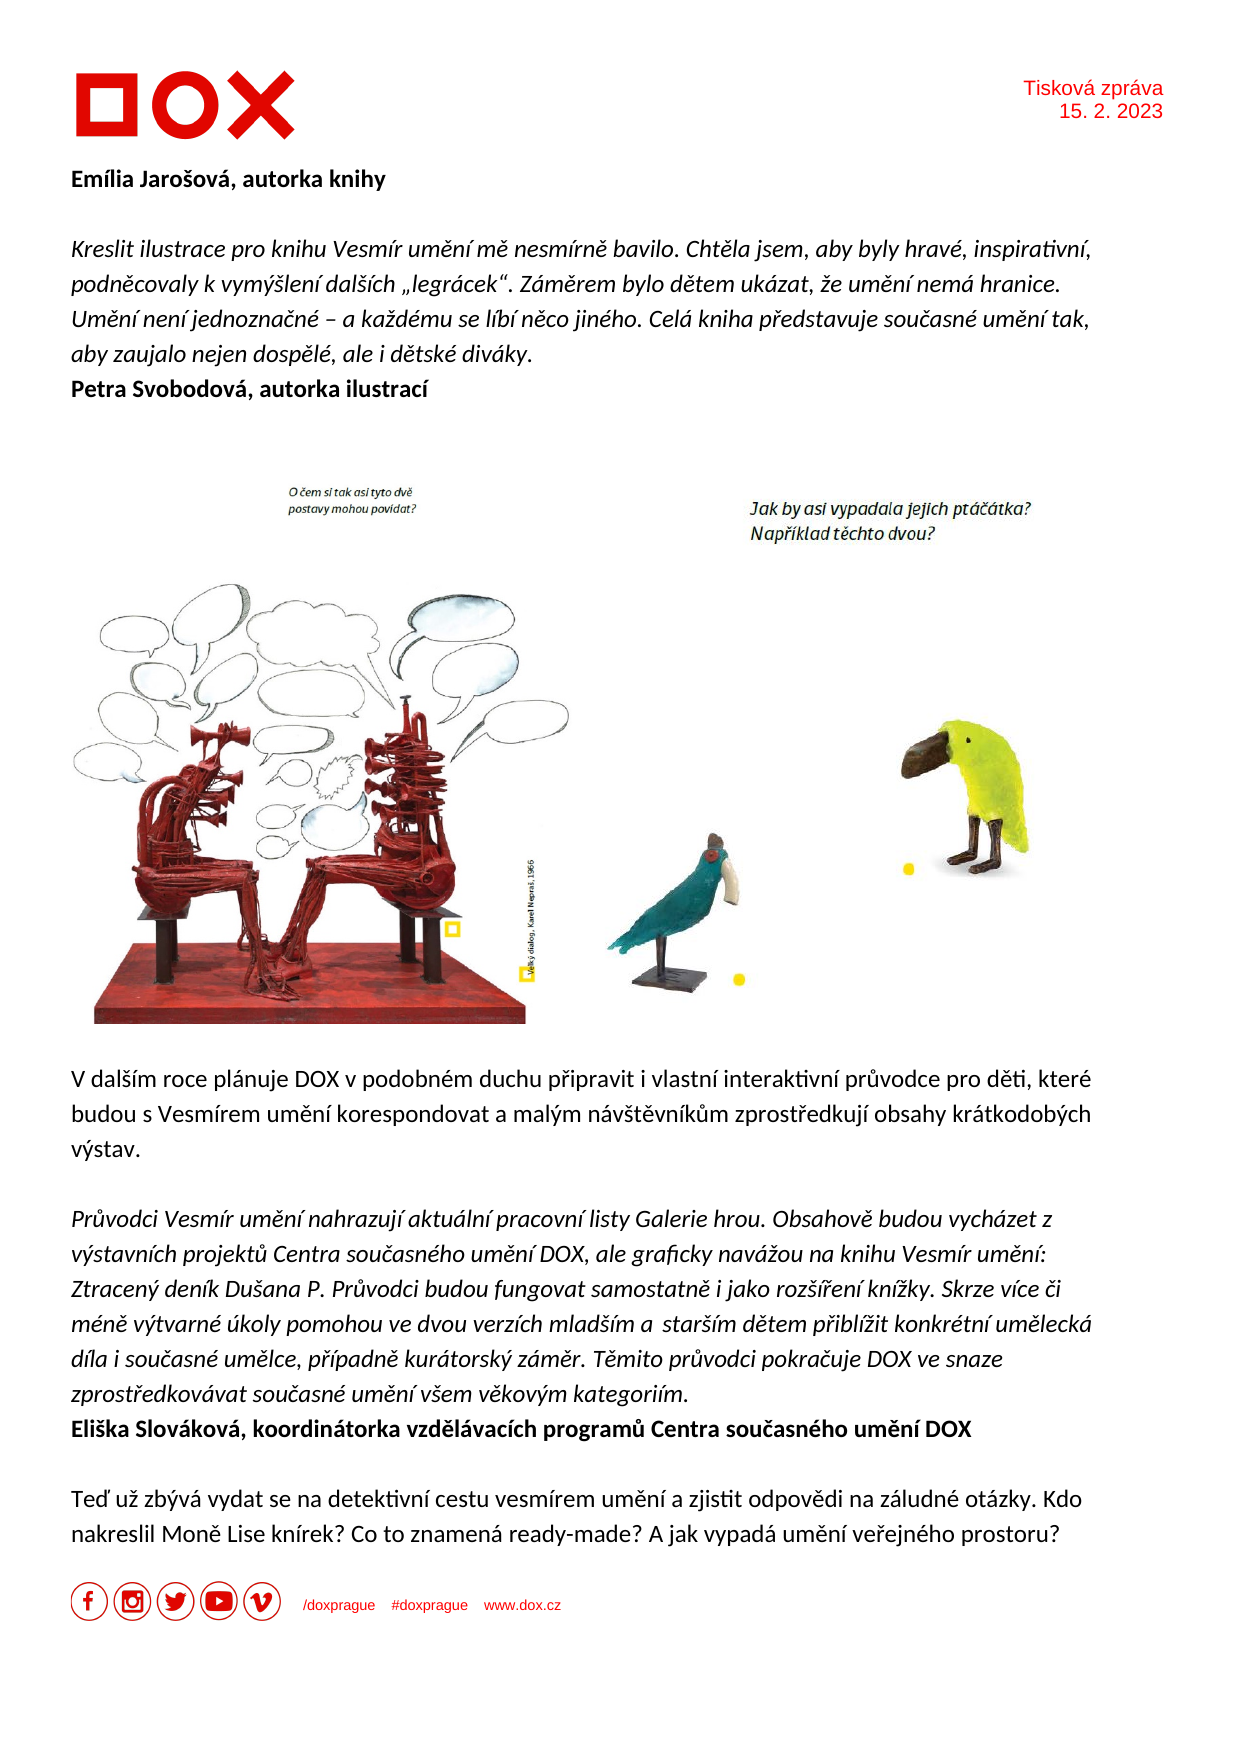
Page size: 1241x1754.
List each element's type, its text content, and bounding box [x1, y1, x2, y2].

text Eliška Slováková, koordinátorka vzdělávacích programů Centra současného umění DOX [71, 1413, 1123, 1443]
picture [70, 1581, 281, 1621]
picture [70, 443, 1094, 1024]
text Kreslit ilustrace pro knihu Vesmír umění mě nesmírně bavilo. Chtěla jsem, aby byly hravé, inspirativní, podněcovaly k vymýšlení dalších „legrácek“. Záměrem bylo dětem ukázat, že umění nemá hranice. Umění není jednoznačné – a každému se líbí něco jiného. Celá kniha představuje současné umění tak, aby zaujalo nejen dospělé, ale i dětské diváky. [71, 233, 1123, 369]
text Emília Jarošová, autorka knihy [71, 163, 1123, 194]
picture [76, 70, 295, 140]
text Petra Svobodová, autorka ilustrací [71, 373, 1123, 404]
text Průvodci Vesmír umění nahrazují aktuální pracovní listy Galerie hrou. Obsahově budou vycházet z výstavních projektů Centra současného umění DOX, ale graficky navážou na knihu Vesmír umění: Ztracený deník Dušana P. Průvodci budou fungovat samostatně i jako rozšíření knížky. Skrze více či méně výtvarné úkoly pomohou ve dvou verzích mladším a starším dětem přiblížit konkrétní umělecká díla i současné umělce, případně kurátorský záměr. Těmito průvodci pokračuje DOX ve snaze zprostředkovávat současné umění všem věkovým kategoriím. [71, 1203, 1123, 1408]
text V dalším roce plánuje DOX v podobném duchu připravit i vlastní interaktivní průvodce pro děti, které budou s Vesmírem umění korespondovat a malým návštěvníkům zprostředkují obsahy krátkodobých výstav. [71, 1063, 1123, 1163]
text Teď už zbývá vydat se na detektivní cestu vesmírem umění a zjistit odpovědi na záludné otázky. Kdo nakreslil Moně Lise knírek? Co to znamená ready-made? A jak vypadá umění veřejného prostoru? [71, 1483, 1123, 1548]
